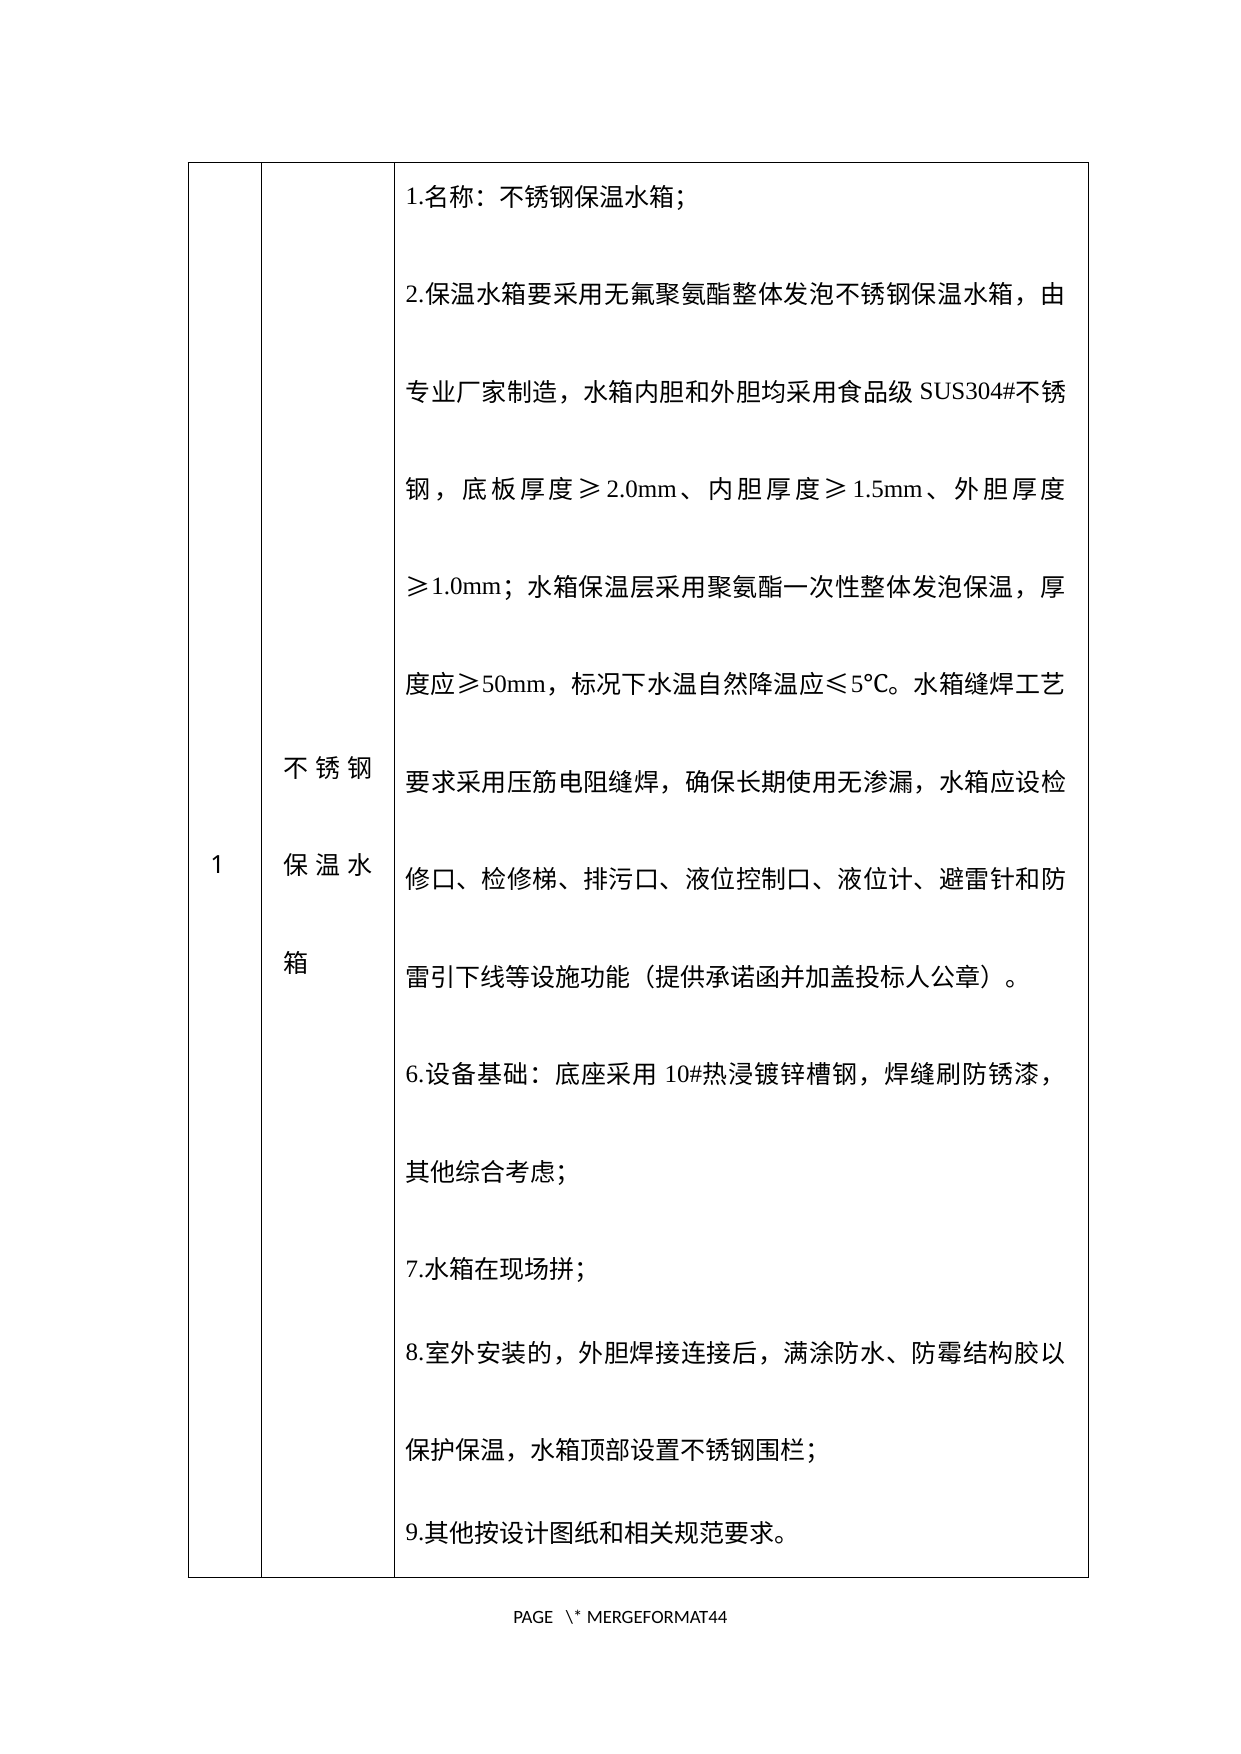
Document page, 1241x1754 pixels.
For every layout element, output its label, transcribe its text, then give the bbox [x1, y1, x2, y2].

table_cell 1 [189, 163, 261, 1577]
table_cell 不锈钢保温水箱 [262, 163, 394, 1577]
table_cell 1.名称：不锈钢保温水箱； 2.保温水箱要采用无氟聚氨酯整体发泡不锈钢保温水箱，由专业厂家制造，水箱内胆和外胆均采用食品级SUS304#不锈钢，底板厚度≥2.0mm、内胆厚度≥1.5mm、外胆厚度≥1.0mm；水箱保温层采用聚氨酯一次性整体发泡保温，厚度应≥50mm，标况下水温自然降温应≤5℃。水箱缝焊工艺要求采用压筋电阻缝焊，确保长期使用无渗漏，水箱应设检修口、检修梯、排污口、液位控制口、液位计、避雷针和防雷引下线等设施功能（提供承诺函并加盖投标人公章）。 6.设备基础：底座采用10#热浸镀锌槽钢，焊缝刷防锈漆，其他综合考虑； 7.水箱在现场拼； 8.室外安装的，外胆焊接连接后，满涂防水、防霉结构胶以保护保温，水箱顶部设置不锈钢围栏； 9.其他按设计图纸和相关规范要求。 [395, 163, 1088, 1577]
